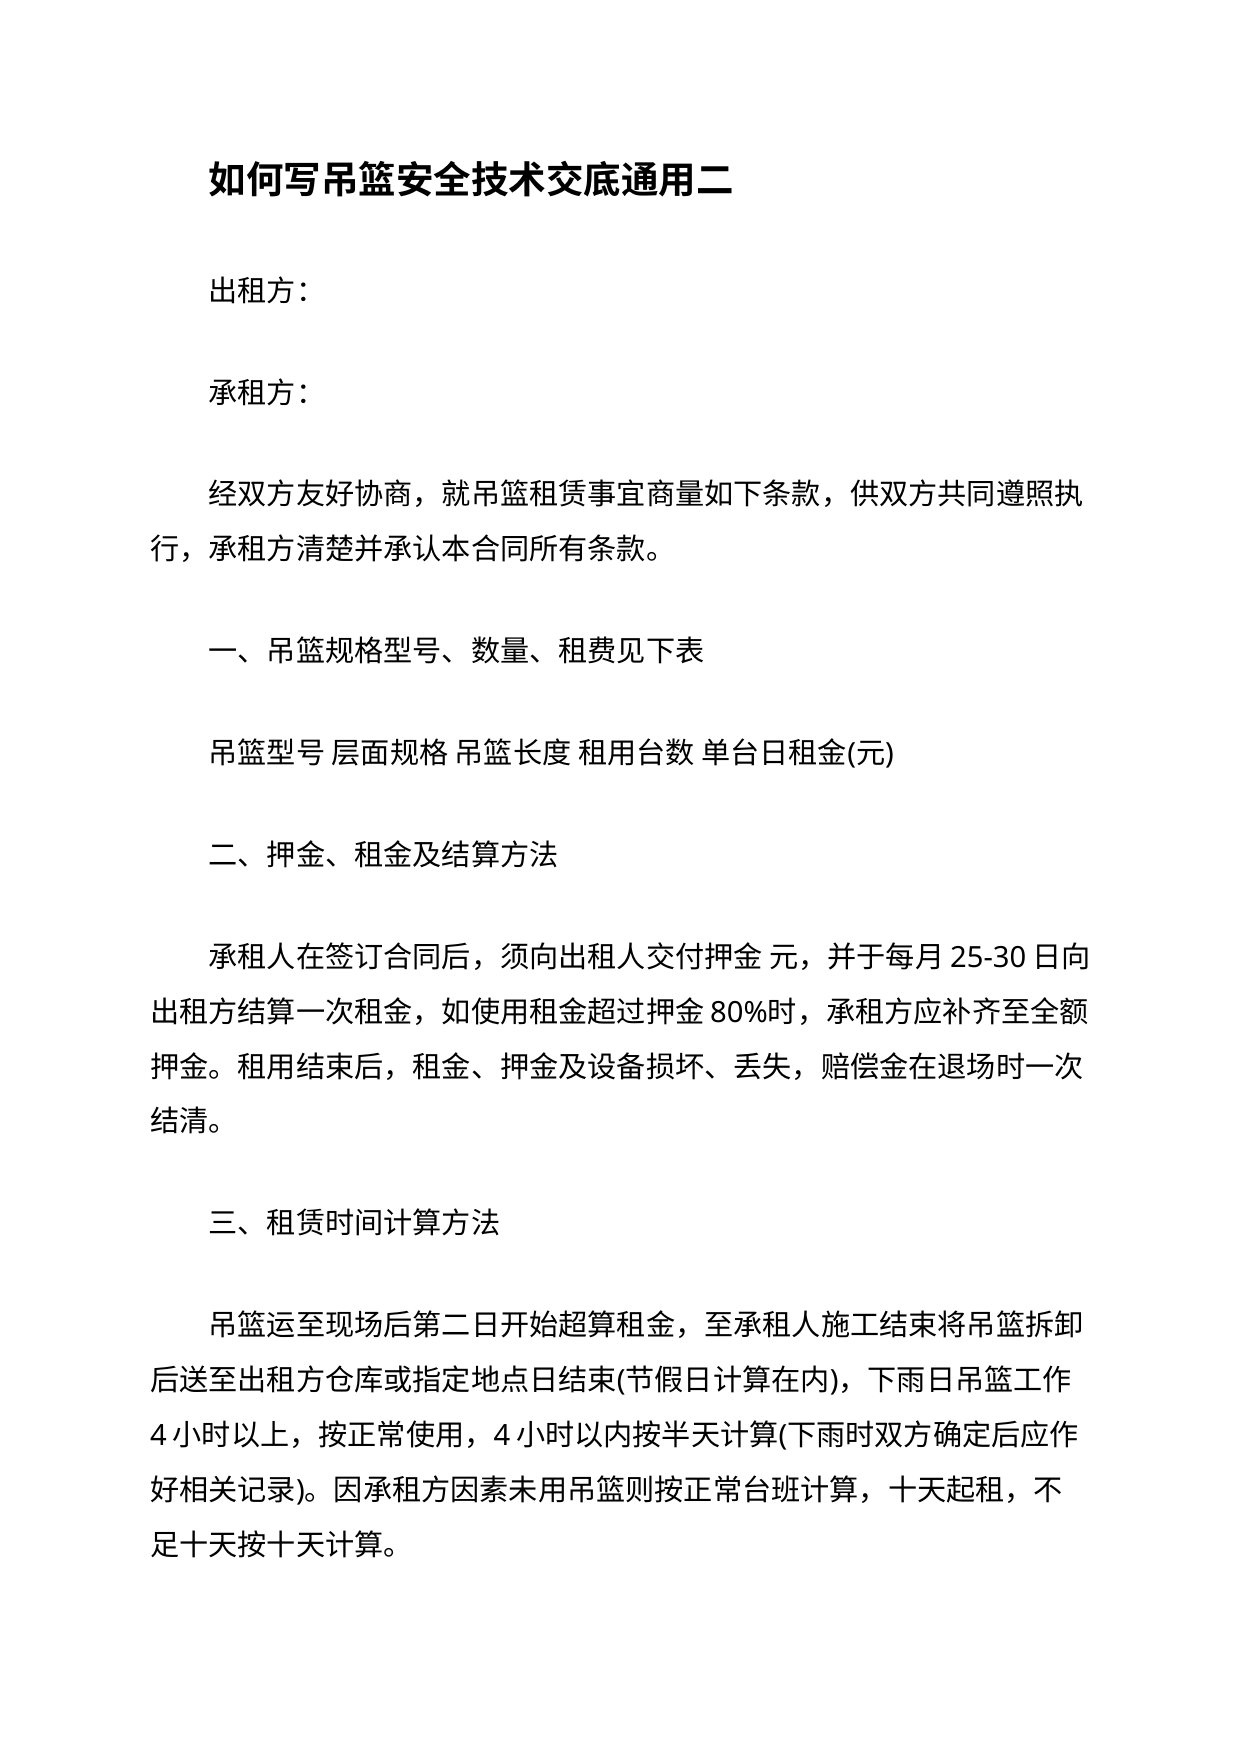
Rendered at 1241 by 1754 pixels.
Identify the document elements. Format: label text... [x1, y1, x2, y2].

text 承租人在签订合同后，须向出租人交付押金 元，并于每月25-30日向出租方结算一次租金，如使用租金超过押金80%时，承租方应补齐至全额押金。租用结束后，租金、押金及设备损坏、丢失，赔偿金在退场时一次结清。 [150, 933, 1090, 1140]
text 一、吊篮规格型号、数量、租费见下表 [150, 628, 1090, 670]
text 经双方友好协商，就吊篮租赁事宜商量如下条款，供双方共同遵照执行，承租方清楚并承认本合同所有条款。 [150, 471, 1090, 568]
text 三、租赁时间计算方法 [150, 1200, 1090, 1242]
text 如何写吊篮安全技术交底通用二 [150, 150, 1090, 204]
text 承租方： [150, 369, 1090, 411]
text 出租方： [150, 267, 1090, 310]
text 二、押金、租金及结算方法 [150, 831, 1090, 874]
text 吊篮型号 层面规格 吊篮长度 租用台数 单台日租金(元) [150, 729, 1090, 772]
text 吊篮运至现场后第二日开始超算租金，至承租人施工结束将吊篮拆卸后送至出租方仓库或指定地点日结束(节假日计算在内)，下雨日吊篮工作4小时以上，按正常使用，4小时以内按半天计算(下雨时双方确定后应作好相关记录)。因承租方因素未用吊篮则按正常台班计算，十天起租，不足十天按十天计算。 [150, 1302, 1090, 1564]
